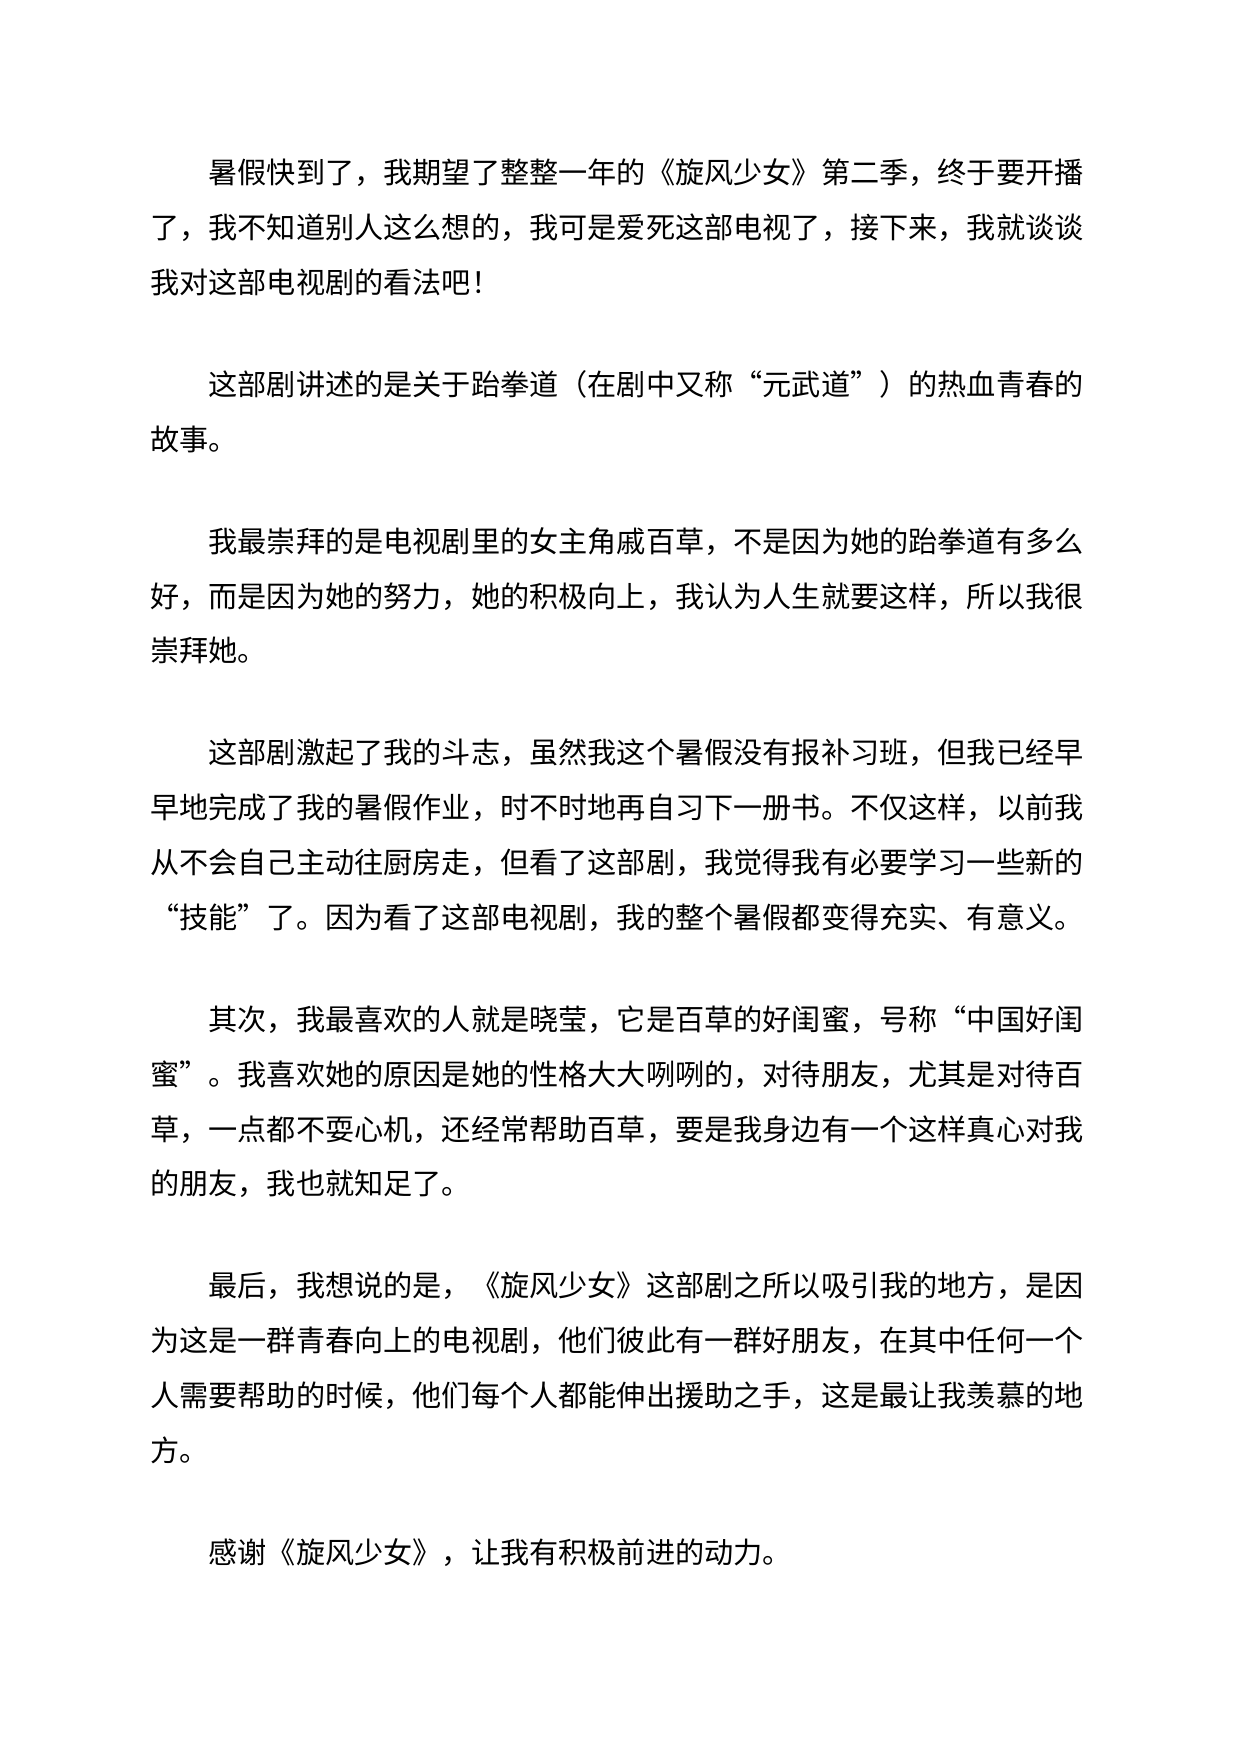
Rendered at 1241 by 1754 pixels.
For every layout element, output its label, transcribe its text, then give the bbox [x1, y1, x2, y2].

text 感谢《旋风少女》，让我有积极前进的动力。 [150, 1529, 1090, 1571]
text 我最崇拜的是电视剧里的女主角戚百草，不是因为她的跆拳道有多么好，而是因为她的努力，她的积极向上，我认为人生就要这样，所以我很崇拜她。 [150, 518, 1090, 670]
text 最后，我想说的是，《旋风少女》这部剧之所以吸引我的地方，是因为这是一群青春向上的电视剧，他们彼此有一群好朋友，在其中任何一个人需要帮助的时候，他们每个人都能伸出援助之手，这是最让我羡慕的地方。 [150, 1263, 1090, 1470]
text 其次，我最喜欢的人就是晓莹，它是百草的好闺蜜，号称“中国好闺蜜”。我喜欢她的原因是她的性格大大咧咧的，对待朋友，尤其是对待百草，一点都不耍心机，还经常帮助百草，要是我身边有一个这样真心对我的朋友，我也就知足了。 [150, 996, 1090, 1203]
text 这部剧讲述的是关于跆拳道（在剧中又称“元武道”）的热血青春的故事。 [150, 362, 1090, 459]
text 暑假快到了，我期望了整整一年的《旋风少女》第二季，终于要开播了，我不知道别人这么想的，我可是爱死这部电视了，接下来，我就谈谈我对这部电视剧的看法吧！ [150, 150, 1090, 302]
text 这部剧激起了我的斗志，虽然我这个暑假没有报补习班，但我已经早早地完成了我的暑假作业，时不时地再自习下一册书。不仅这样，以前我从不会自己主动往厨房走，但看了这部剧，我觉得我有必要学习一些新的“技能”了。因为看了这部电视剧，我的整个暑假都变得充实、有意义。 [150, 730, 1090, 937]
